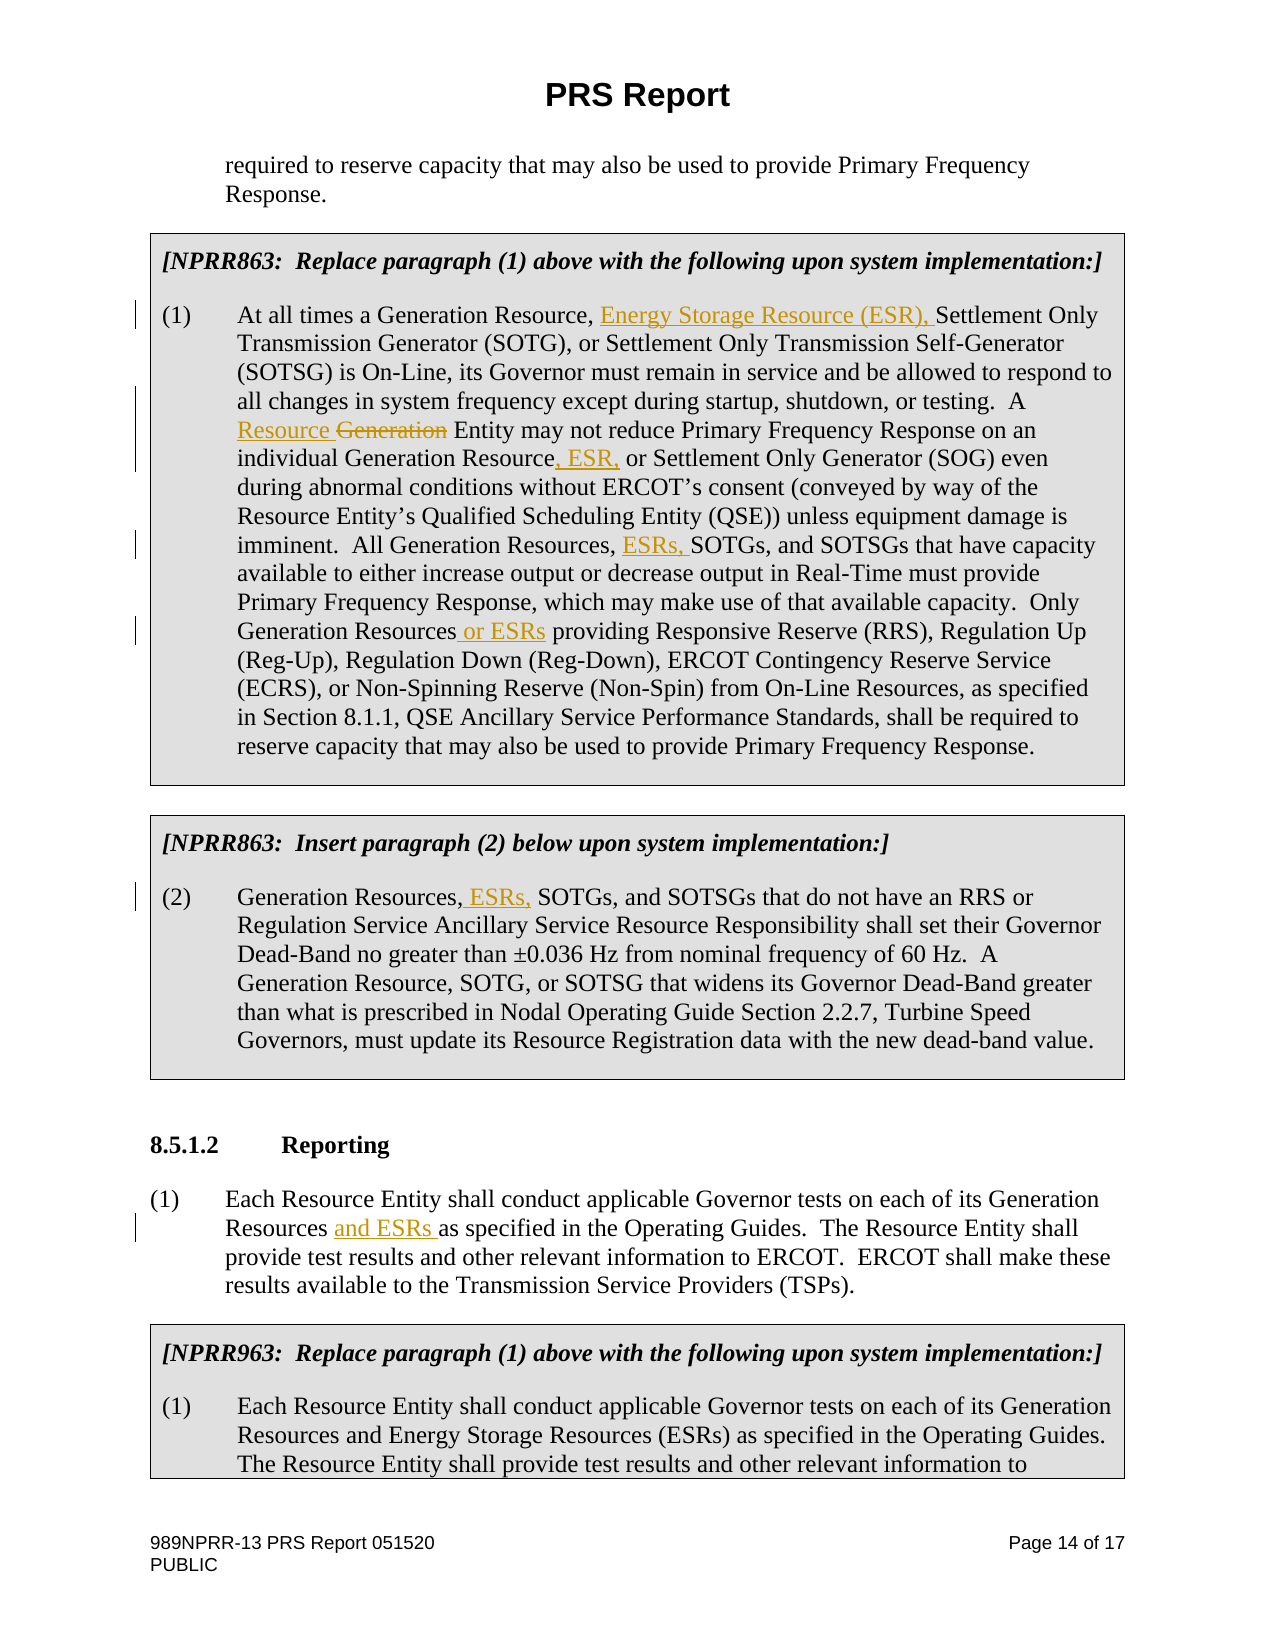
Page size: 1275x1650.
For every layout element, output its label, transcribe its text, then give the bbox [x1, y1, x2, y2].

table_header [NPRR863: Insert paragraph (2) below upon system implementation:] (2) Generation Resources, SOTGs, and SOTSGs that do not have an RRS or Regulation Service Ancillary Service Resource Responsibility shall set their Governor Dead-Band no greater than ±0.036 Hz from nominal frequency of 60 Hz. A Generation Resource, SOTG, or SOTSG that widens its Governor Dead-Band greater than what is prescribed in Nodal Operating Guide Section 2.2.7, Turbine Speed Governors, must update its Resource Registration data with the new dead-band value. [151, 816, 1124, 1079]
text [150, 150, 1125, 207]
text 8.5.1.2 Reporting [150, 1130, 1125, 1159]
table_header [NPRR863: Replace paragraph (1) above with the following upon system implementation:] (1) At all times a Generation Resource, Settlement Only Transmission Generator (SOTG), or Settlement Only Transmission Self-Generator (SOTSG) is On-Line, its Governor must remain in service and be allowed to respond to all changes in system frequency except during startup, shutdown, or testing. A Entity may not reduce Primary Frequency Response on an individual Generation Resource or Settlement Only Generator (SOG) even during abnormal conditions without ERCOT’s consent (conveyed by way of the Resource Entity’s Qualified Scheduling Entity (QSE)) unless equipment damage is imminent. All Generation Resources, SOTGs, and SOTSGs that have capacity available to either increase output or decrease output in Real-Time must provide Primary Frequency Response, which may make use of that available capacity. Only Generation Resources providing Responsive Reserve (RRS), Regulation Up (Reg-Up), Regulation Down (Reg-Down), ERCOT Contingency Reserve Service (ECRS), or Non-Spinning Reserve (Non-Spin) from On-Line Resources, as specified in Section 8.1.1, QSE Ancillary Service Performance Standards, shall be required to reserve capacity that may also be used to provide Primary Frequency Response. [151, 234, 1124, 785]
text (1) Each Resource Entity shall conduct applicable Governor tests on each of its Generation Resources as specified in the Operating Guides. The Resource Entity shall provide test results and other relevant information to ERCOT. ERCOT shall make these results available to the Transmission Service Providers (TSPs). [150, 1184, 1125, 1299]
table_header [151, 1325, 1124, 1478]
